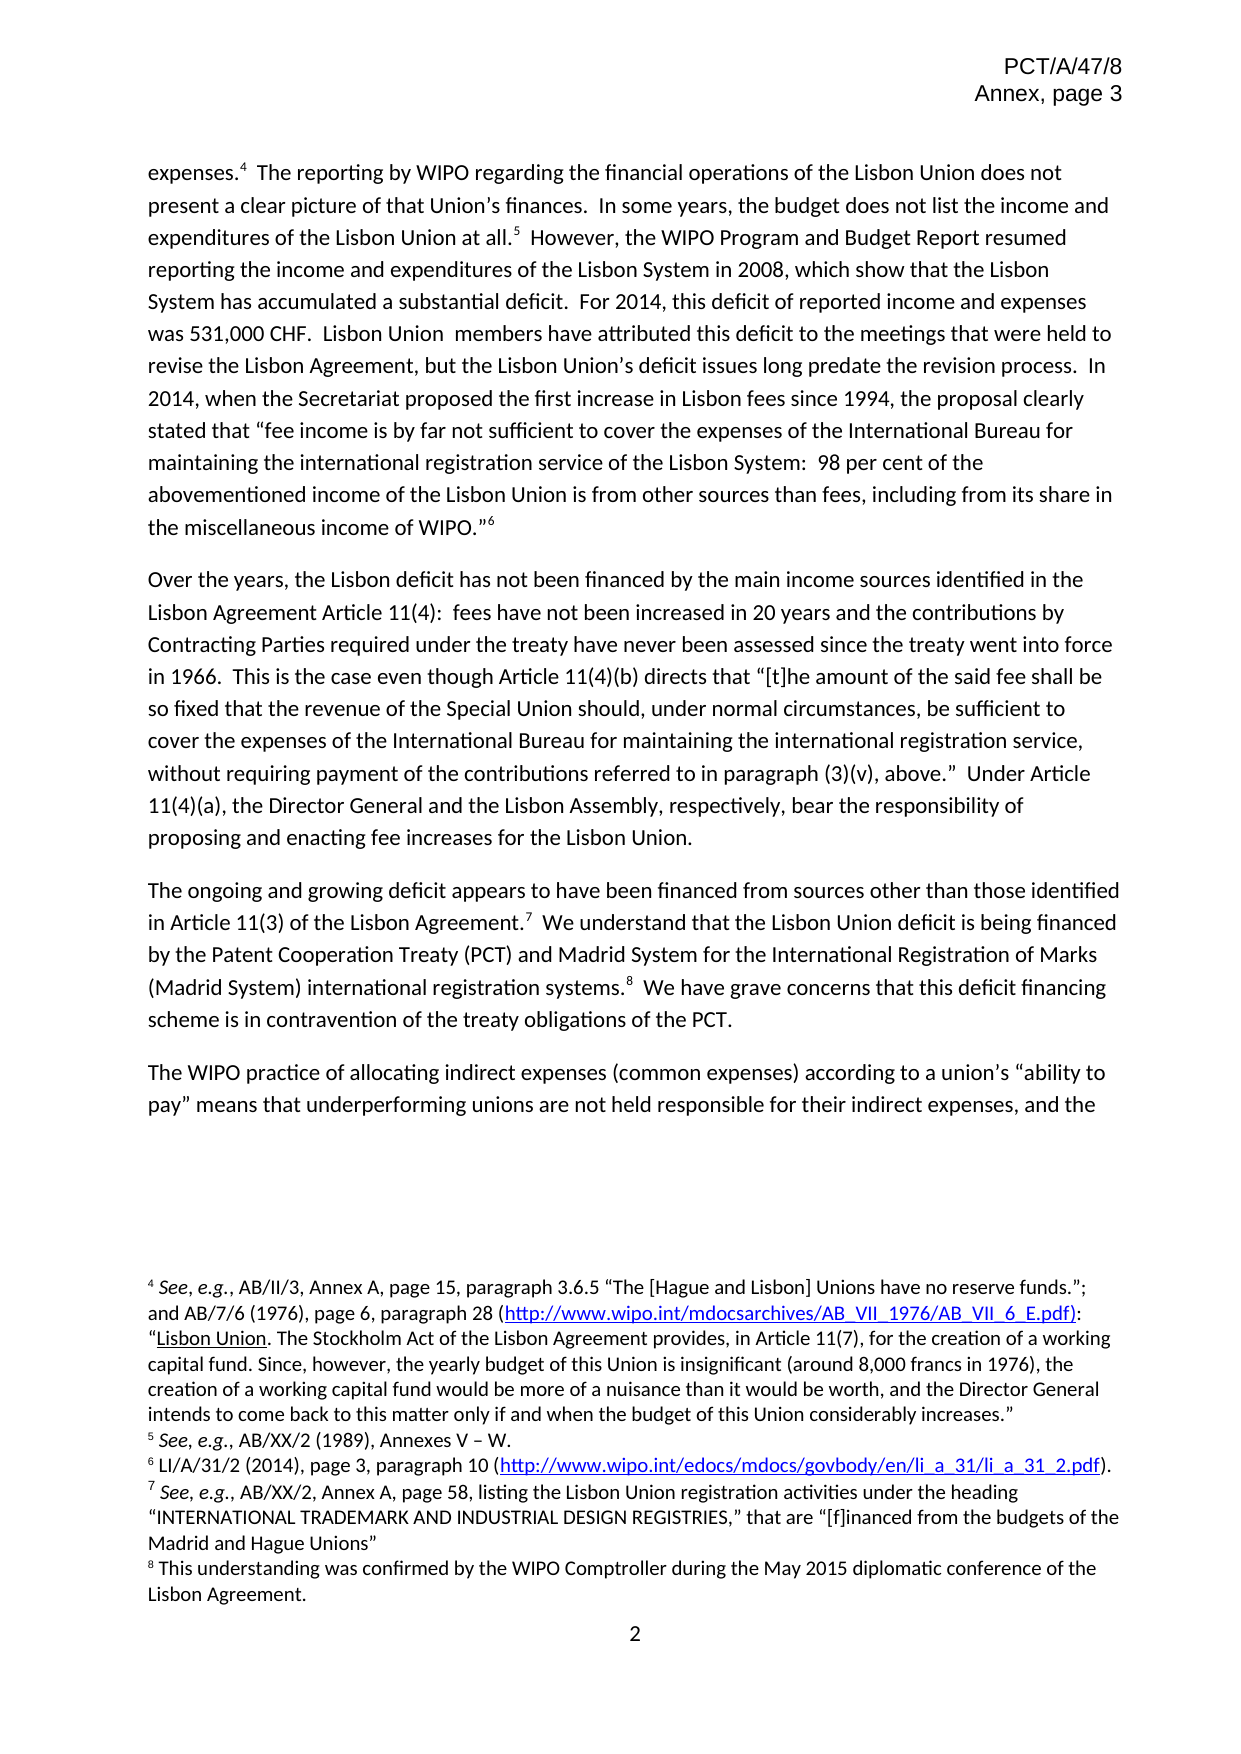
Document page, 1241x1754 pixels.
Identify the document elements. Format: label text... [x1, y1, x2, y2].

text The WIPO practice of allocating indirect expenses (common expenses) according to a union’s “ability to pay” means that underperforming unions are not held responsible for their indirect expenses, and the [148, 1058, 1122, 1118]
text expenses. The reporting by WIPO regarding the financial operations of the Lisbon Union does not present a clear picture of that Union’s finances. In some years, the budget does not list the income and expenditures of the Lisbon Union at all. However, the WIPO Program and Budget Report resumed reporting the income and expenditures of the Lisbon System in 2008, which show that the Lisbon System has accumulated a substantial deficit. For 2014, this deficit of reported income and expenses was 531,000 CHF. Lisbon Union members have attributed this deficit to the meetings that were held to revise the Lisbon Agreement, but the Lisbon Union’s deficit issues long predate the revision process. In 2014, when the Secretariat proposed the first increase in Lisbon fees since 1994, the proposal clearly stated that “fee income is by far not sufficient to cover the expenses of the International Bureau for maintaining the international registration service of the Lisbon System: 98 per cent of the abovementioned income of the Lisbon Union is from other sources than fees, including from its share in the miscellaneous income of WIPO.” [148, 158, 1122, 541]
text Over the years, the Lisbon deficit has not been financed by the main income sources identified in the Lisbon Agreement Article 11(4): fees have not been increased in 20 years and the contributions by Contracting Parties required under the treaty have never been assessed since the treaty went into force in 1966. This is the case even though Article 11(4)(b) directs that “[t]he amount of the said fee shall be so fixed that the revenue of the Special Union should, under normal circumstances, be sufficient to cover the expenses of the International Bureau for maintaining the international registration service, without requiring payment of the contributions referred to in paragraph (3)(v), above.” Under Article 11(4)(a), the Director General and the Lisbon Assembly, respectively, bear the responsibility of proposing and enacting fee increases for the Lisbon Union. [148, 566, 1122, 851]
text The ongoing and growing deficit appears to have been financed from sources other than those identified in Article 11(3) of the Lisbon Agreement. We understand that the Lisbon Union deficit is being financed by the Patent Cooperation Treaty (PCT) and Madrid System for the International Registration of Marks (Madrid System) international registration systems. We have grave concerns that this deficit financing scheme is in contravention of the treaty obligations of the PCT. [148, 876, 1122, 1033]
